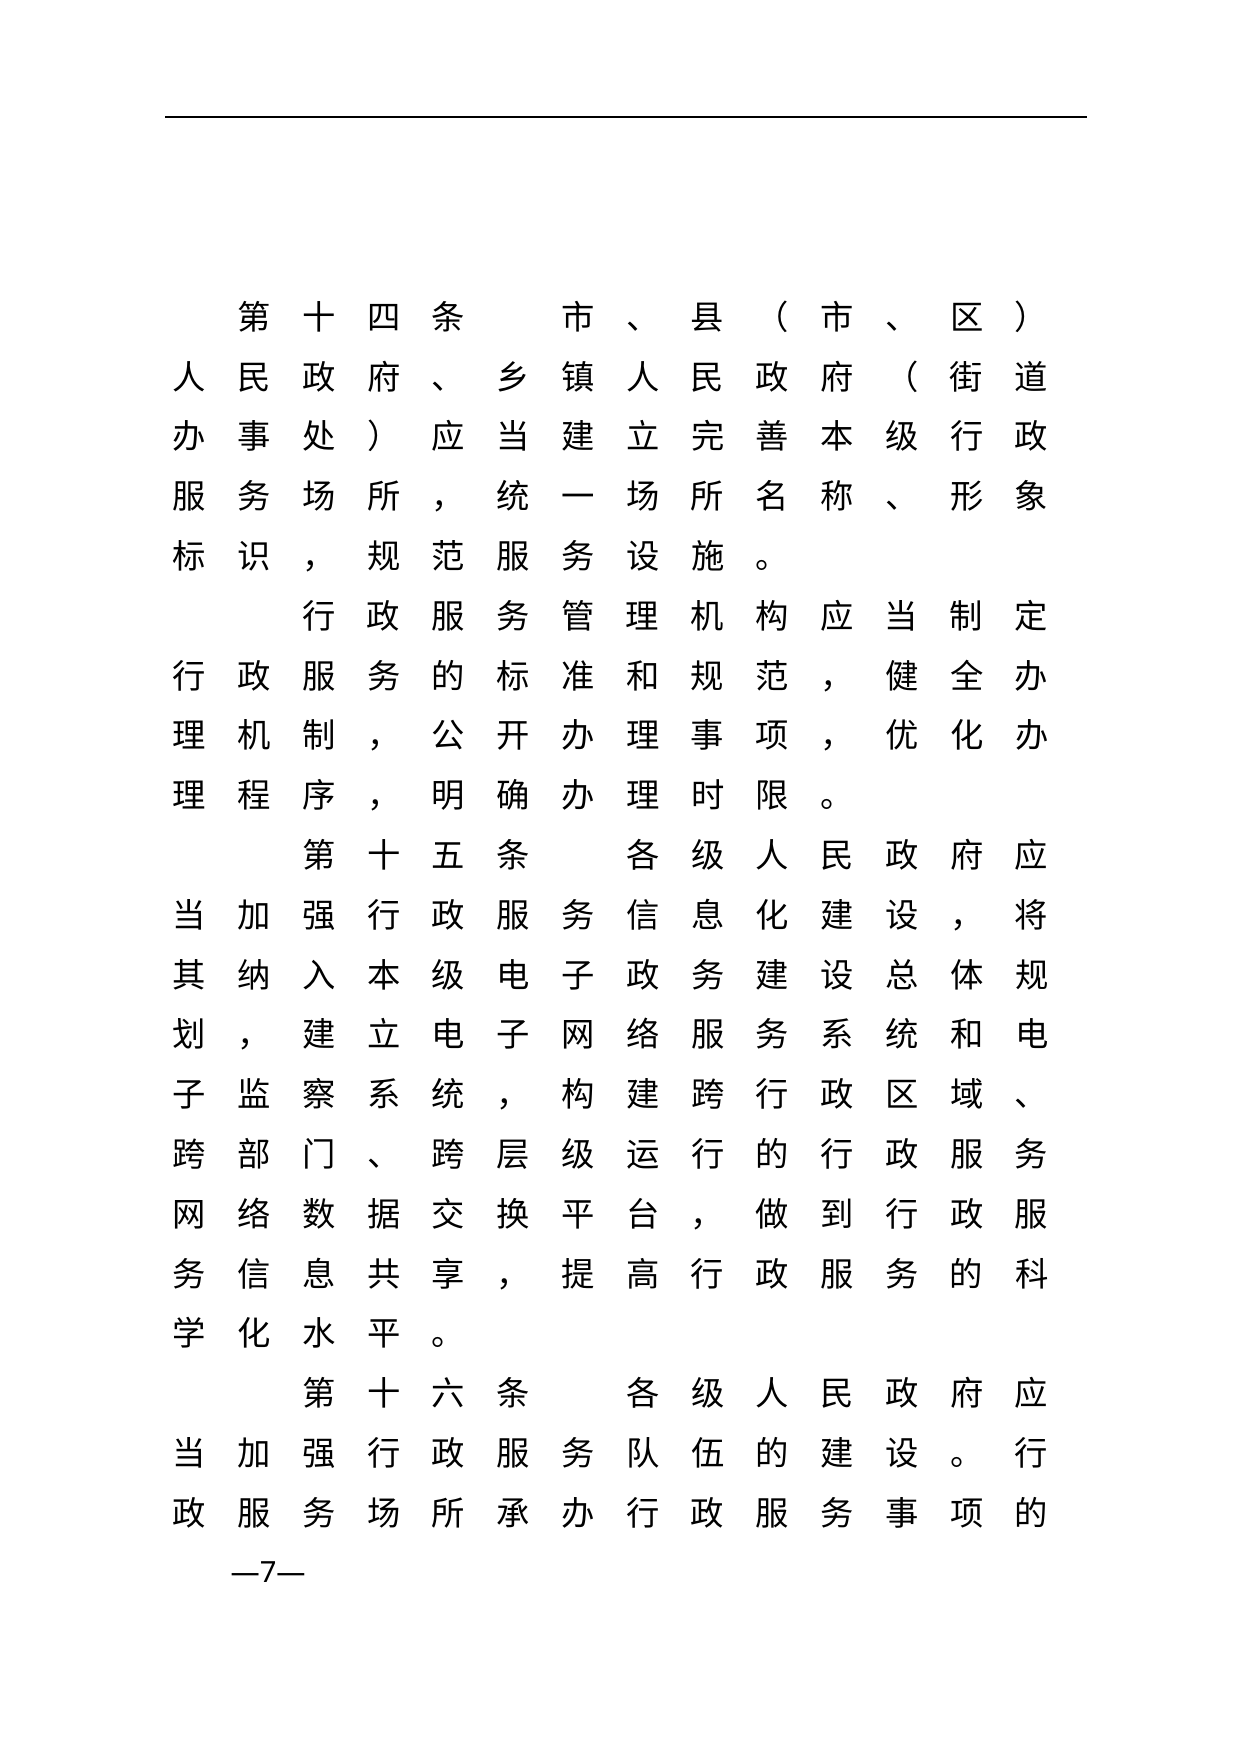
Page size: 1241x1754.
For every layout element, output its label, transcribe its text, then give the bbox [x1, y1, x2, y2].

text 第十四条 市、县（市、区）人民政府、乡镇人民政府（街道办事处）应当建立完善本级行政服务场所，统一场所名称、形象标识，规范服务设施。 [172, 285, 1079, 584]
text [172, 1361, 1079, 1541]
text 第十五条 各级人民政府应当加强行政服务信息化建设，将其纳入本级电子政务建设总体规划，建立电子网络服务系统和电子监察系统，构建跨行政区域、跨部门、跨层级运行的行政服务网络数据交换平台，做到行政服务信息共享，提高行政服务的科学化水平。 [172, 823, 1079, 1361]
text 行政服务管理机构应当制定行政服务的标准和规范，健全办理机制，公开办理事项，优化办理程序，明确办理时限。 [172, 584, 1079, 823]
